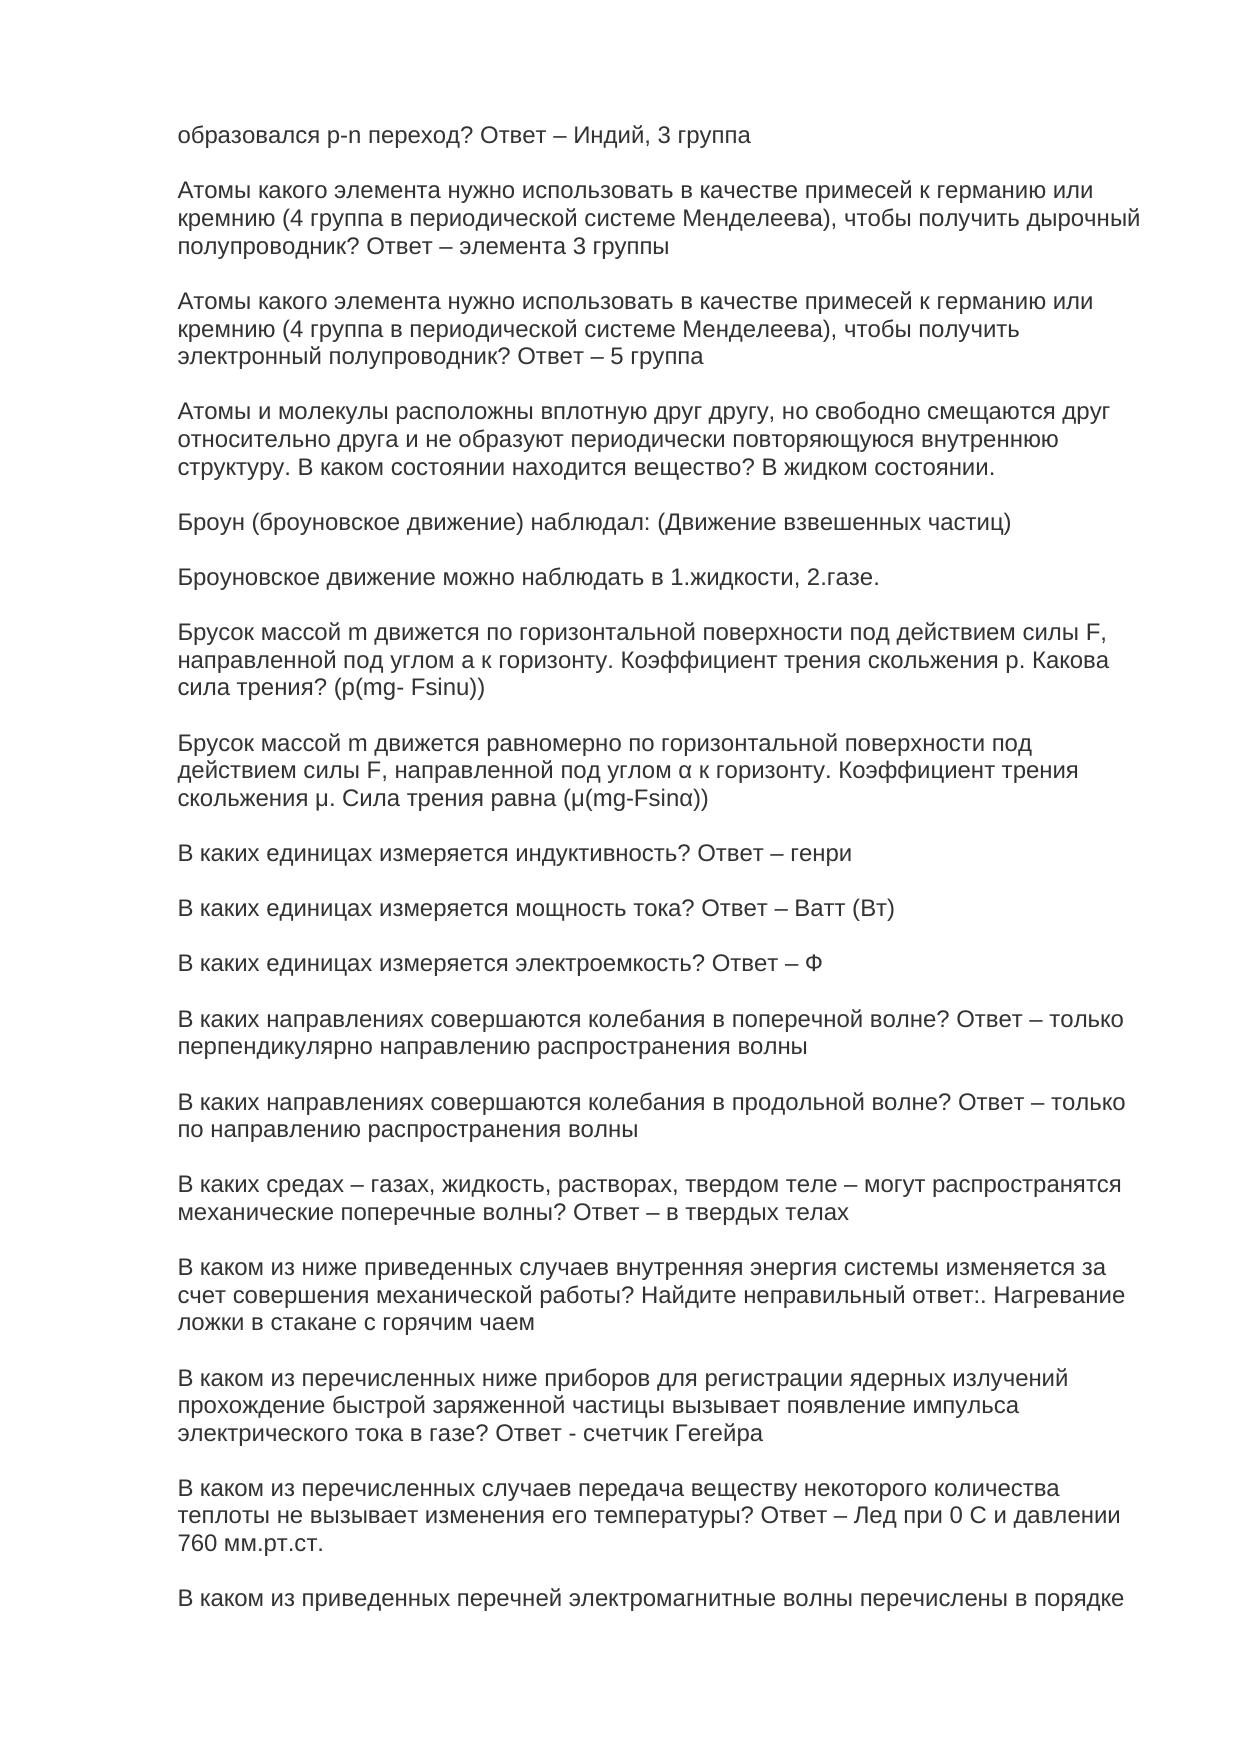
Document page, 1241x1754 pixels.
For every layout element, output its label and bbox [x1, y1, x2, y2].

table_cell [174, 118, 1148, 1615]
